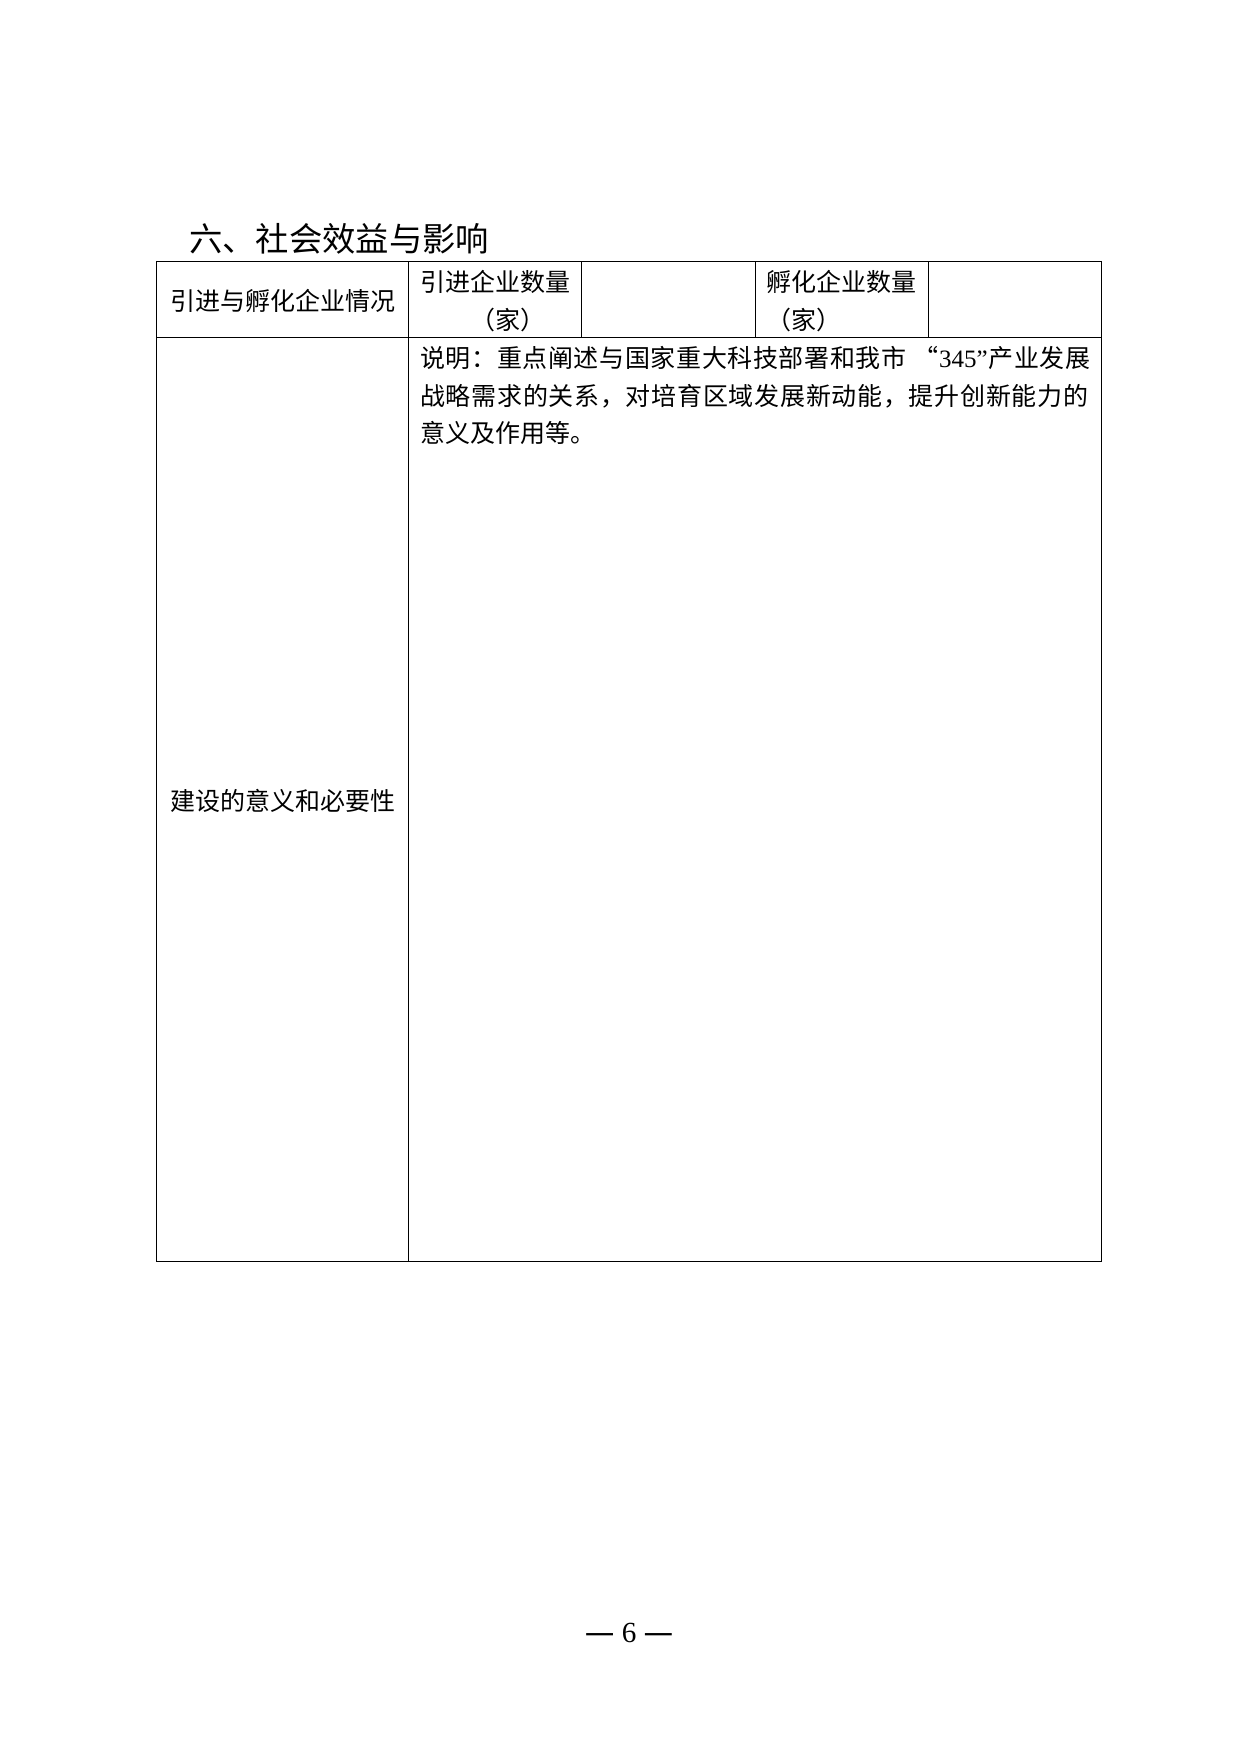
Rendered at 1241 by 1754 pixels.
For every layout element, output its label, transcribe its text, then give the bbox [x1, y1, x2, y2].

table_cell 说明：重点阐述与国家重大科技部署和我市 “345”产业发展战略需求的关系，对培育区域发展新动能，提升创新能力的意义及作用等。 [409, 338, 1101, 1261]
table_header 孵化企业数量（家） [756, 262, 928, 337]
table_cell 建设的意义和必要性 [157, 338, 408, 1261]
table_header 引进与孵化企业情况 [157, 262, 408, 337]
text 六、社会效益与影响 [189, 213, 1069, 261]
table_header [582, 262, 755, 337]
table_header [929, 262, 1101, 337]
table_header 引进企业数量 （家） [409, 262, 581, 337]
